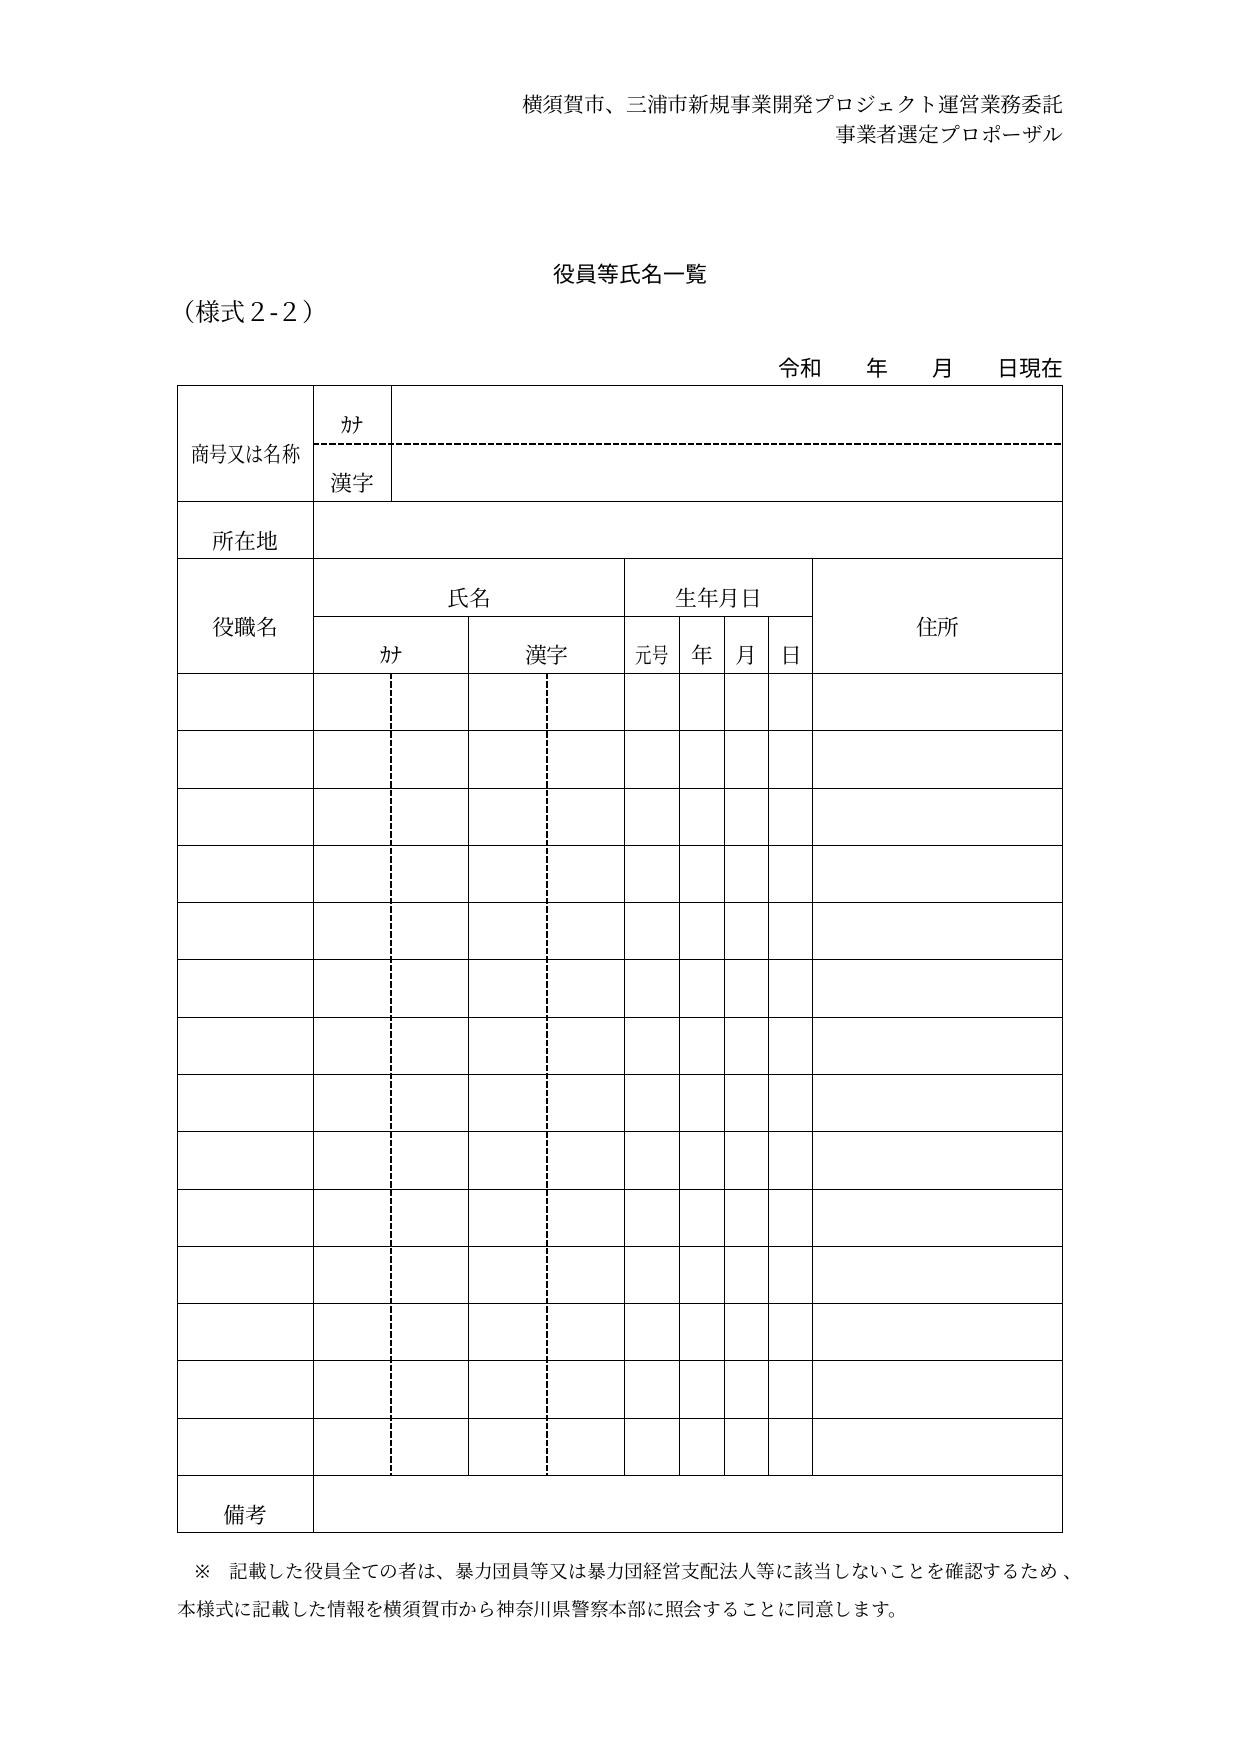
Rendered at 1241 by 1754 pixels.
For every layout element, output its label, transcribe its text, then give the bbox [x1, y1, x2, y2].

table_cell [178, 903, 313, 959]
table_cell [178, 846, 313, 902]
table_cell ｶﾅ [314, 617, 468, 673]
table_cell [680, 846, 724, 902]
table_cell [469, 731, 547, 787]
table_cell 漢字 [314, 443, 391, 501]
table_cell [547, 1075, 624, 1131]
table_cell 月 [725, 617, 768, 673]
table_cell [314, 1190, 391, 1246]
table_cell [813, 674, 1062, 730]
table_cell [547, 960, 624, 1017]
table_cell [769, 1304, 812, 1360]
table_cell [680, 1304, 724, 1360]
table_cell [813, 1018, 1062, 1074]
table_cell [769, 960, 812, 1017]
table_cell 備考 [178, 1476, 313, 1532]
table_cell [178, 731, 313, 787]
text （様式２-２） [170, 292, 1063, 329]
table_cell [314, 789, 391, 845]
table_cell [391, 1361, 468, 1418]
table_cell [314, 903, 391, 959]
table_cell [680, 1361, 724, 1418]
table_cell [391, 1132, 468, 1188]
table_cell [769, 1075, 812, 1131]
table_cell [547, 1419, 624, 1475]
table_cell [469, 1018, 547, 1074]
table_cell [469, 789, 547, 845]
table_cell [725, 731, 768, 787]
table_cell [769, 1419, 812, 1475]
text ※ 記載した役員全ての者は、暴力団員等又は暴力団経営支配法人等に該当しないことを確認するため、本様式に記載した情報を横須賀市から神奈川県警察本部に照会することに同意します。 [177, 1552, 1063, 1627]
table_cell [769, 1247, 812, 1303]
text 令和 年 月 日現在 [177, 348, 1063, 385]
table_cell [813, 731, 1062, 787]
table_cell [469, 903, 547, 959]
table_cell [391, 1075, 468, 1131]
table_cell [547, 1018, 624, 1074]
table_cell [680, 960, 724, 1017]
table_cell [725, 789, 768, 845]
text 役員等氏名一覧 [177, 254, 1063, 292]
table_cell [391, 674, 468, 730]
table_cell [769, 1361, 812, 1418]
table_cell [725, 846, 768, 902]
table_cell [178, 1247, 313, 1303]
table_cell [813, 1304, 1062, 1360]
table_cell [769, 903, 812, 959]
table_cell [547, 731, 624, 787]
table_cell [178, 1132, 313, 1188]
table_cell [625, 1419, 679, 1475]
table_cell [391, 789, 468, 845]
table_cell [314, 1247, 391, 1303]
table_cell [314, 1419, 391, 1475]
table_cell [725, 960, 768, 1017]
table_cell [314, 1132, 391, 1188]
table_cell [813, 1190, 1062, 1246]
table_cell [547, 903, 624, 959]
table_cell [769, 789, 812, 845]
table_cell [314, 1075, 391, 1131]
table_cell [625, 1075, 679, 1131]
table_cell [547, 1304, 624, 1360]
table_cell [625, 731, 679, 787]
table_cell [178, 1190, 313, 1246]
table_cell [391, 731, 468, 787]
table_cell [680, 1419, 724, 1475]
table_cell [625, 1247, 679, 1303]
table_cell [391, 1018, 468, 1074]
table_cell [547, 674, 624, 730]
table_cell [469, 1419, 547, 1475]
table_cell [625, 1132, 679, 1188]
table_cell [725, 1247, 768, 1303]
table_cell [725, 1419, 768, 1475]
table_cell [314, 674, 391, 730]
table_cell [769, 846, 812, 902]
table_cell [469, 1247, 547, 1303]
table_cell [725, 1132, 768, 1188]
table_cell [547, 1190, 624, 1246]
table_cell [469, 1190, 547, 1246]
table_cell 所在地 [178, 502, 313, 558]
table_cell 年 [680, 617, 724, 673]
table_cell [469, 960, 547, 1017]
table_cell [769, 1190, 812, 1246]
table_cell [547, 789, 624, 845]
table_cell [391, 846, 468, 902]
table_cell [769, 674, 812, 730]
table_cell [469, 1132, 547, 1188]
table_header ｶﾅ [314, 386, 391, 443]
table_cell [391, 960, 468, 1017]
table_cell [680, 731, 724, 787]
table_cell [469, 1361, 547, 1418]
table_cell [178, 789, 313, 845]
table_cell [469, 846, 547, 902]
table_cell [680, 789, 724, 845]
table_cell [391, 1190, 468, 1246]
table_cell [391, 903, 468, 959]
table_cell 日 [769, 617, 812, 673]
table_cell [314, 1476, 1062, 1532]
table_cell 氏名 [314, 559, 624, 616]
table_header [392, 386, 1062, 443]
table_cell [391, 1304, 468, 1360]
table_cell [680, 1075, 724, 1131]
table_cell 役職名 [178, 559, 313, 673]
table_cell [769, 731, 812, 787]
table_cell [813, 960, 1062, 1017]
table_cell [178, 1419, 313, 1475]
table_cell [547, 1132, 624, 1188]
table_cell [625, 789, 679, 845]
table_cell [178, 1018, 313, 1074]
table_cell 住所 [813, 559, 1062, 673]
table_cell [178, 674, 313, 730]
table_cell [469, 1304, 547, 1360]
table_cell [314, 960, 391, 1017]
table_cell [178, 1304, 313, 1360]
table_cell [178, 960, 313, 1017]
table_cell [625, 1304, 679, 1360]
table_cell [813, 789, 1062, 845]
table_cell [469, 674, 547, 730]
table_cell [314, 1304, 391, 1360]
table_cell [625, 1361, 679, 1418]
table_cell [547, 846, 624, 902]
table_cell [680, 674, 724, 730]
table_cell [314, 731, 391, 787]
table_cell 漢字 [469, 617, 624, 673]
table_cell [813, 1419, 1062, 1475]
table_cell [625, 903, 679, 959]
table_cell [314, 1361, 391, 1418]
table_cell [813, 1132, 1062, 1188]
table_cell [178, 1361, 313, 1418]
table_cell [625, 846, 679, 902]
table_cell [625, 674, 679, 730]
table_cell [469, 1075, 547, 1131]
table_cell [625, 960, 679, 1017]
table_cell [314, 1018, 391, 1074]
table_cell [314, 502, 1062, 558]
table_cell [813, 1075, 1062, 1131]
table_cell [680, 1247, 724, 1303]
table_cell [680, 1190, 724, 1246]
table_cell [769, 1132, 812, 1188]
table_cell [725, 674, 768, 730]
table_header 商号又は名称 [178, 386, 313, 501]
table_cell 生年月日 [625, 559, 812, 616]
table_cell 元号 [625, 617, 679, 673]
table_cell [680, 903, 724, 959]
table_cell [392, 443, 1062, 501]
table_cell [813, 903, 1062, 959]
table_cell [391, 1419, 468, 1475]
table_cell [725, 1075, 768, 1131]
table_cell [680, 1132, 724, 1188]
table_cell [547, 1247, 624, 1303]
table_cell [178, 1075, 313, 1131]
table_cell [680, 1018, 724, 1074]
table_cell [813, 1247, 1062, 1303]
table_cell [725, 1361, 768, 1418]
table_cell [725, 903, 768, 959]
table_cell [725, 1190, 768, 1246]
table_cell [813, 1361, 1062, 1418]
table_cell [813, 846, 1062, 902]
table_cell [547, 1361, 624, 1418]
table_cell [391, 1247, 468, 1303]
table_cell [725, 1304, 768, 1360]
table_cell [769, 1018, 812, 1074]
table_cell [725, 1018, 768, 1074]
table_cell [625, 1018, 679, 1074]
table_cell [314, 846, 391, 902]
table_cell [625, 1190, 679, 1246]
